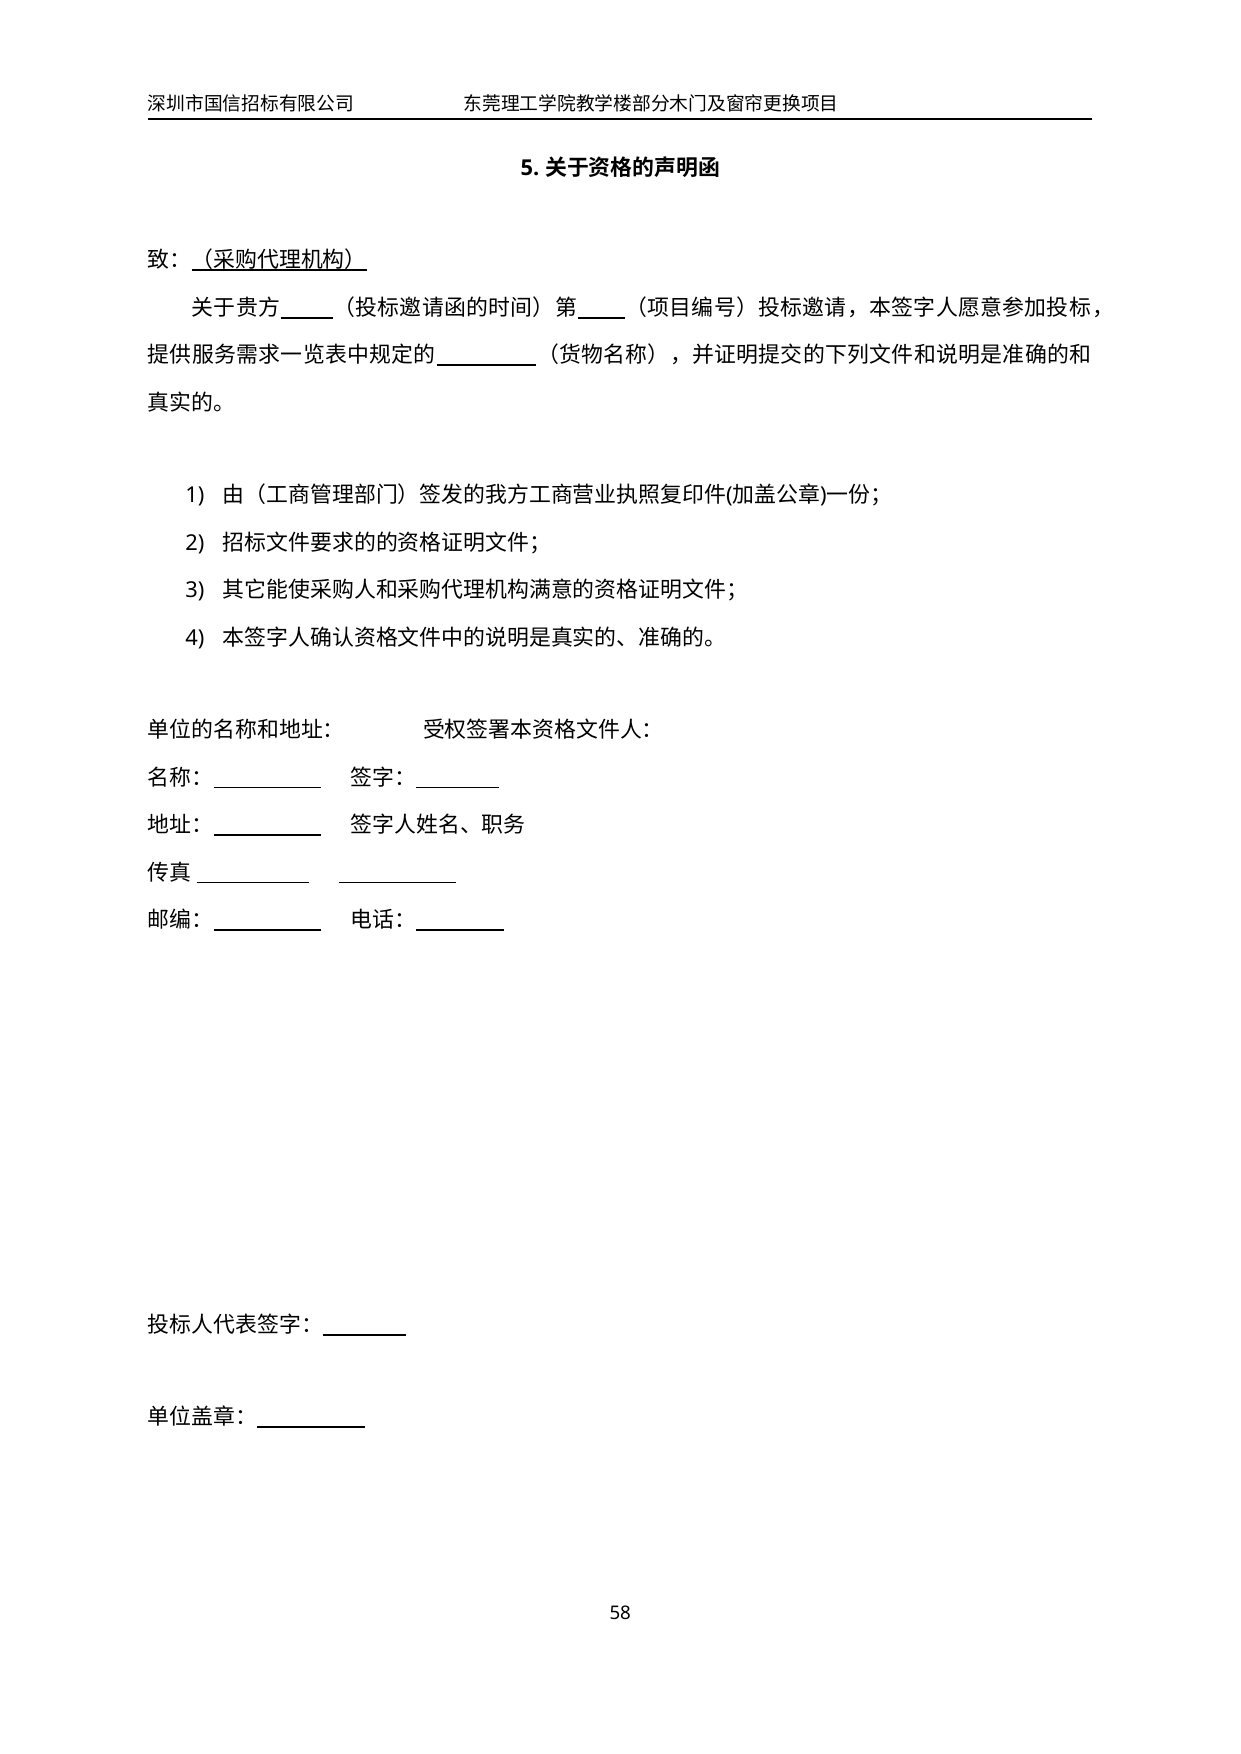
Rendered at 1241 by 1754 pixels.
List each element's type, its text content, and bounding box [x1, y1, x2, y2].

list 其它能使采购人和采购代理机构满意的资格证明文件； [185, 572, 1092, 604]
text 地址： 签字人姓名、职务 [148, 807, 1092, 839]
list 本签字人确认资格文件中的说明是真实的、准确的。 [185, 620, 1092, 652]
text 邮编： 电话： [148, 902, 1092, 934]
text 名称： 签字： [148, 759, 1092, 791]
text 单位的名称和地址： 受权签署本资格文件人： [148, 712, 1092, 744]
text 投标人代表签字： [148, 1307, 1092, 1339]
list 招标文件要求的的资格证明文件； [185, 524, 1092, 556]
text 5. 关于资格的声明函 [148, 150, 1092, 182]
text 关于贵方 （投标邀请函的时间）第 （项目编号）投标邀请，本签字人愿意参加投标，提供服务需求一览表中规定的 （货物名称），并证明提交的下列文件和说明是准确的和真实的。 [148, 290, 1092, 416]
text 单位盖章： [148, 1399, 1092, 1431]
text 传真 [148, 854, 1092, 886]
text 致：（采购代理机构） [148, 242, 1092, 274]
list 由（工商管理部门）签发的我方工商营业执照复印件(加盖公章)一份； [185, 477, 1092, 509]
